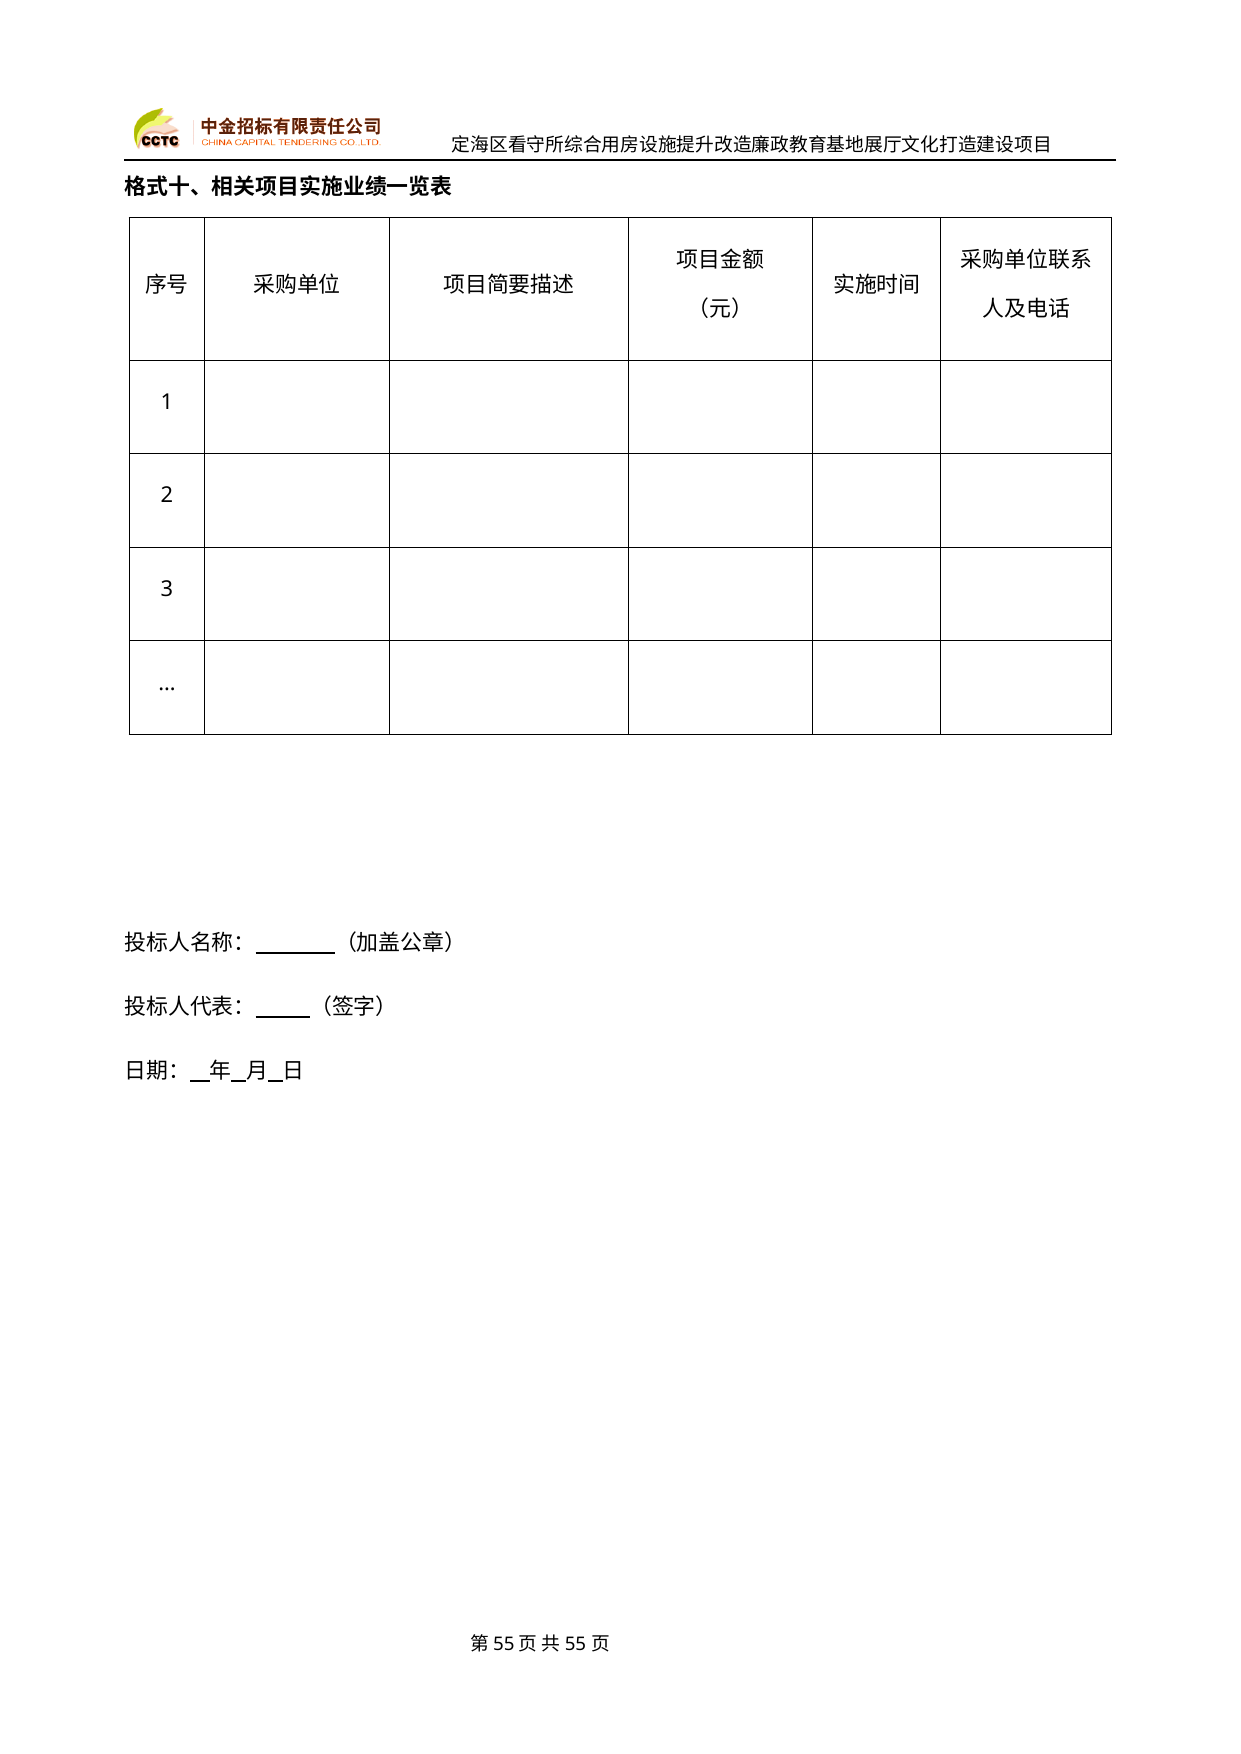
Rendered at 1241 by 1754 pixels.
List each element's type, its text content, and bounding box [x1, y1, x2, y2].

text 格式十、相关项目实施业绩一览表 [124, 169, 1116, 201]
table_cell [941, 641, 1111, 734]
table_cell 1 [130, 361, 204, 453]
table_cell [629, 454, 812, 547]
table_cell [813, 454, 940, 547]
table_cell [390, 361, 628, 453]
text 投标人代表： （签字） [124, 989, 1116, 1021]
table_header 序号 [130, 218, 204, 360]
table_cell 2 [130, 454, 204, 547]
table_cell [629, 641, 812, 734]
table_cell [390, 641, 628, 734]
table_header 项目简要描述 [390, 218, 628, 360]
table_cell [205, 361, 389, 453]
table_cell [813, 641, 940, 734]
table_cell [629, 548, 812, 640]
table_cell [390, 454, 628, 547]
text 日期： 年 月 日 [124, 1053, 1116, 1085]
table_cell [390, 548, 628, 640]
table_header 项目金额 （元） [629, 218, 812, 360]
table_header 采购单位联系人及电话 [941, 218, 1111, 360]
table_cell [205, 641, 389, 734]
table_cell [941, 548, 1111, 640]
picture [124, 103, 389, 152]
text 投标人名称： （加盖公章） [124, 924, 1116, 957]
table_cell [813, 548, 940, 640]
table_cell 3 [130, 548, 204, 640]
table_cell [629, 361, 812, 453]
table_cell [205, 454, 389, 547]
table_cell [941, 361, 1111, 453]
table_header 实施时间 [813, 218, 940, 360]
table_cell [205, 548, 389, 640]
table_cell … [130, 641, 204, 734]
table_cell [941, 454, 1111, 547]
table_header 采购单位 [205, 218, 389, 360]
table_cell [813, 361, 940, 453]
